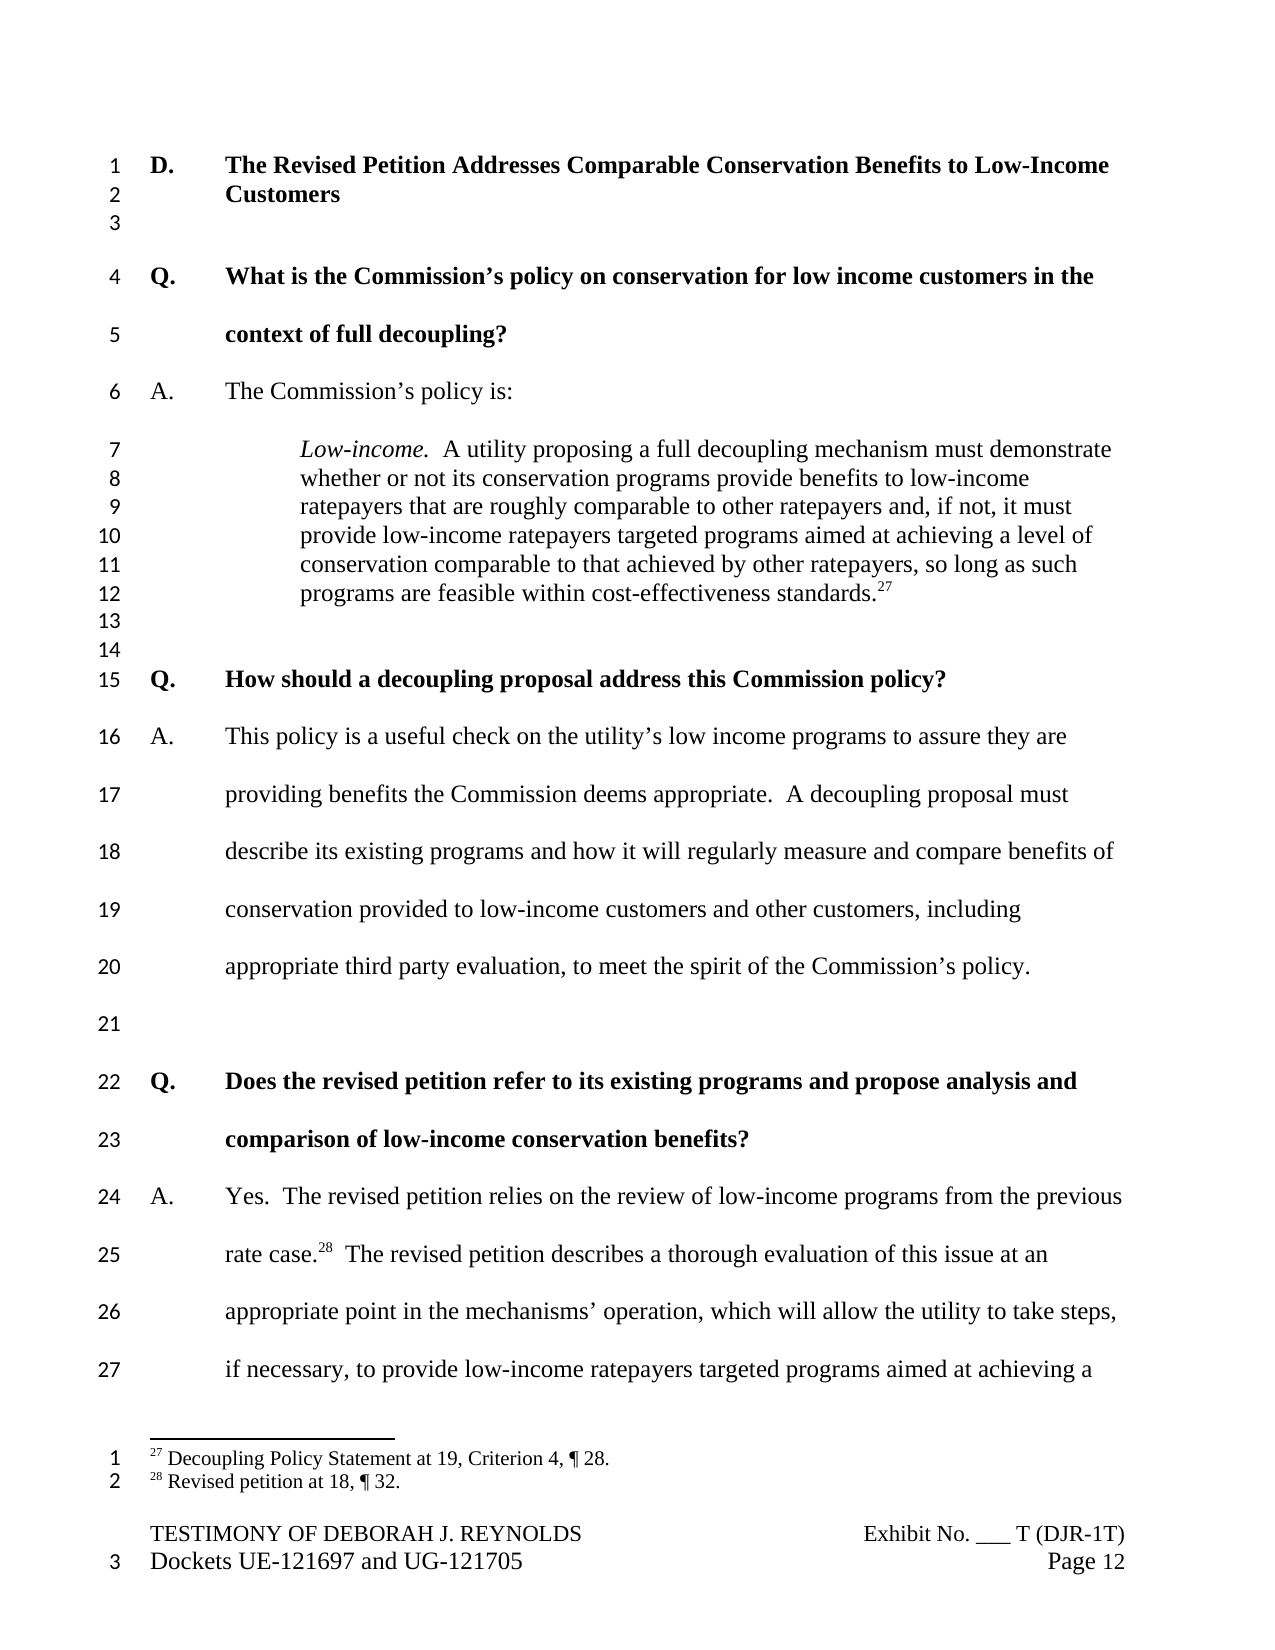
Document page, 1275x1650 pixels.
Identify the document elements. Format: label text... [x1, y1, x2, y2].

subtitle The Revised Petition Addresses Comparable Conservation Benefits to Low-Income Customers [150, 150, 1125, 207]
subtitle Q. Does the revised petition refer to its existing programs and propose analysis and comparison of low-income conservation benefits? [150, 1066, 1125, 1153]
text Low-income. A utility proposing a full decoupling mechanism must demonstrate whether or not its conservation programs provide benefits to low-income ratepayers that are roughly comparable to other ratepayers and, if not, it must provide low-income ratepayers targeted programs aimed at achieving a level of conservation comparable to that achieved by other ratepayers, so long as such programs are feasible within cost-effectiveness standards. [225, 434, 1125, 606]
text A. This policy is a useful check on the utility’s low income programs to assure they are providing benefits the Commission deems appropriate. A decoupling proposal must describe its existing programs and how it will regularly measure and compare benefits of conservation provided to low-income customers and other customers, including appropriate third party evaluation, to meet the spirit of the Commission’s policy. [150, 721, 1125, 980]
subtitle Q. What is the Commission’s policy on conservation for low income customers in the context of full decoupling? [150, 261, 1125, 348]
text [150, 1181, 1125, 1383]
subtitle Q. How should a decoupling proposal address this Commission policy? [150, 664, 1125, 693]
text A. The Commission’s policy is: [150, 376, 1125, 405]
